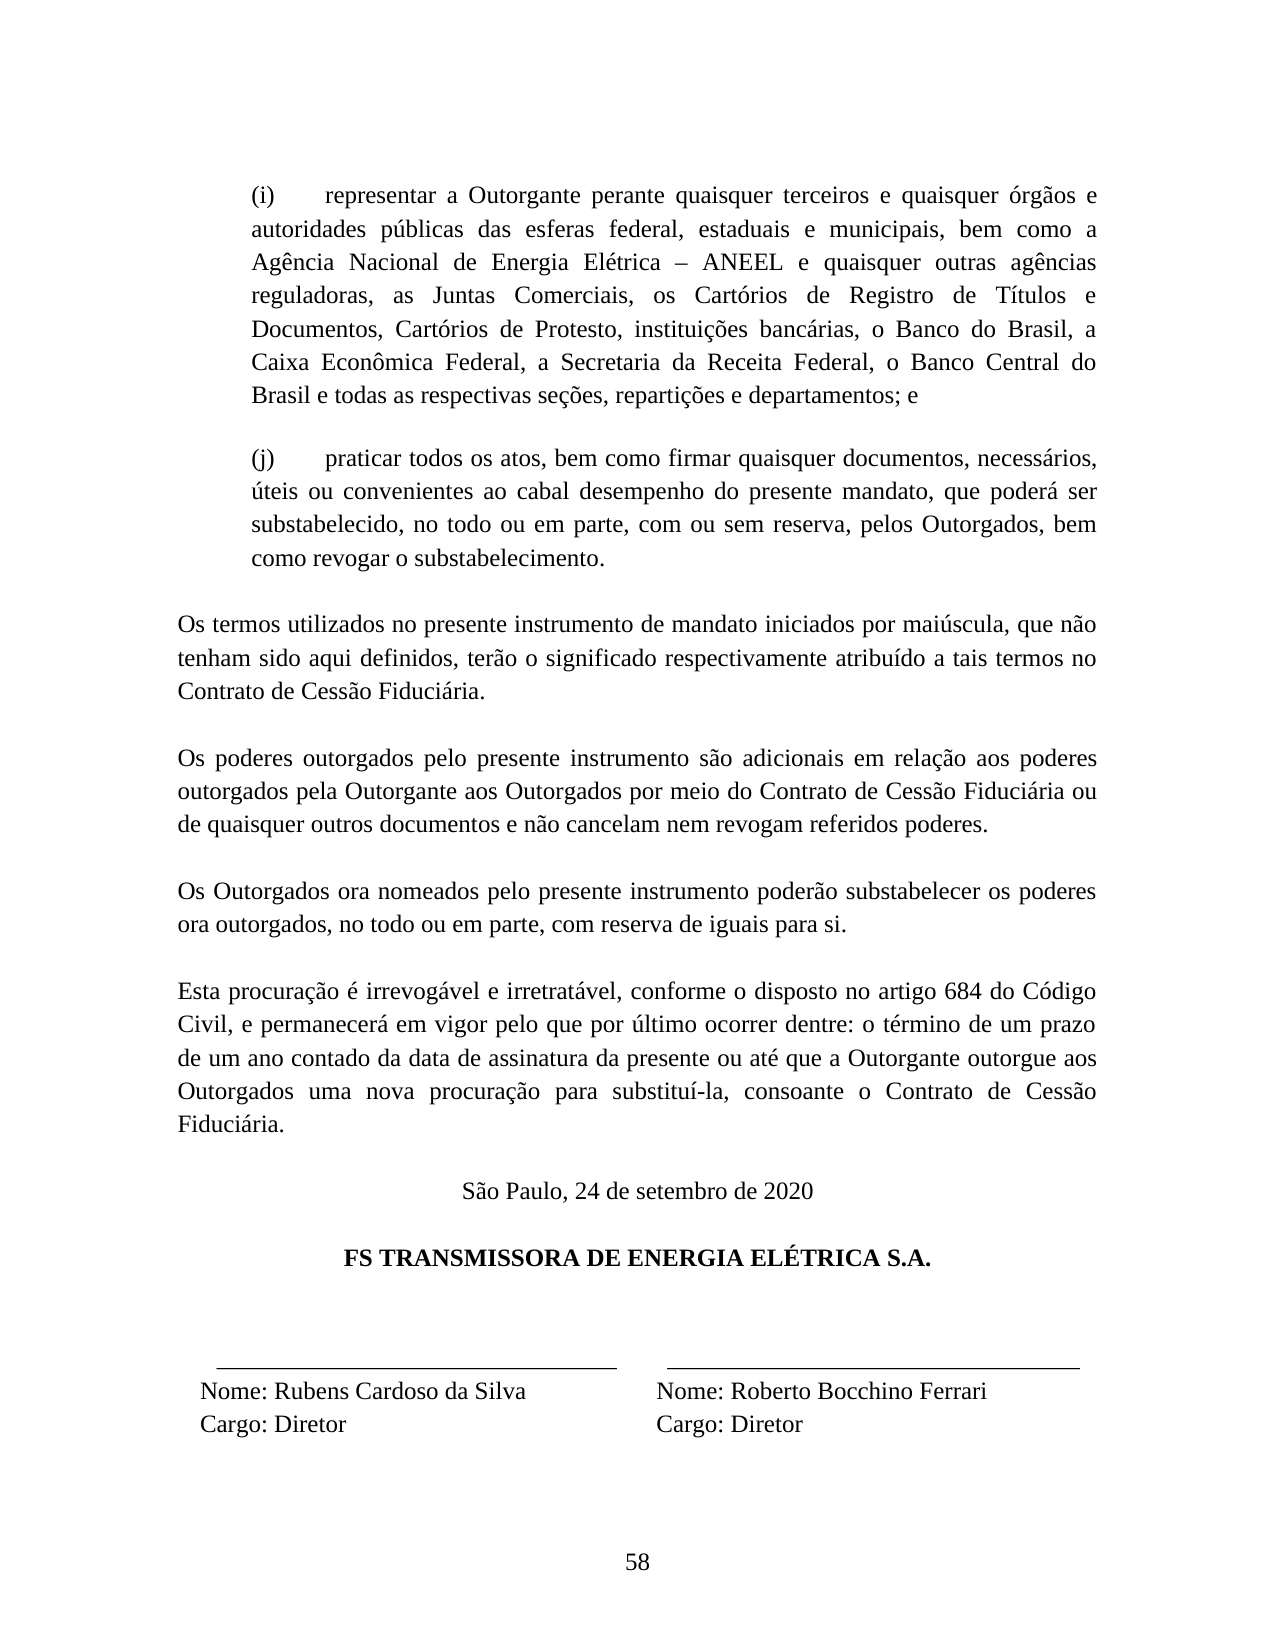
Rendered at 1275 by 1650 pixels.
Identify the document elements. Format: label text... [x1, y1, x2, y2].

text Os termos utilizados no presente instrumento de mandato iniciados por maiúscula, que não tenham sido aqui definidos, terão o significado respectivamente atribuído a tais termos no Contrato de Cessão Fiduciária. [177, 606, 1098, 706]
list praticar todos os atos, bem como firmar quaisquer documentos, necessários, úteis ou convenientes ao cabal desempenho do presente mandato, que poderá ser substabelecido, no todo ou em parte, com ou sem reserva, pelos Outorgados, bem como revogar o substabelecimento. [251, 439, 1098, 573]
text Esta procuração é irrevogável e irretratável, conforme o disposto no artigo 684 do Código Civil, e permanecerá em vigor pelo que por último ocorrer dentre: o término de um prazo de um ano contado da data de assinatura da presente ou até que a Outorgante outorgue aos Outorgados uma nova procuração para substituí-la, consoante o Contrato de Cessão Fiduciária. [177, 973, 1098, 1139]
text Os Outorgados ora nomeados pelo presente instrumento poderão substabelecer os poderes ora outorgados, no todo ou em parte, com reserva de iguais para si. [177, 873, 1098, 939]
text FS TRANSMISSORA DE ENERGIA ELÉTRICA S.A. [177, 1239, 1098, 1273]
text São Paulo, 24 de setembro de 2020 [177, 1173, 1098, 1206]
list representar a Outorgante perante quaisquer terceiros e quaisquer órgãos e autoridades públicas das esferas federal, estaduais e municipais, bem como a Agência Nacional de Energia Elétrica – ANEEL e quaisquer outras agências reguladoras, as Juntas Comerciais, os Cartórios de Registro de Títulos e Documentos, Cartórios de Protesto, instituições bancárias, o Banco do Brasil, a Caixa Econômica Federal, a Secretaria da Receita Federal, o Banco Central do Brasil e todas as respectivas seções, repartições e departamentos; e [251, 177, 1098, 411]
text Os poderes outorgados pelo presente instrumento são adicionais em relação aos poderes outorgados pela Outorgante aos Outorgados por meio do Contrato de Cessão Fiduciária ou de quaisquer outros documentos e não cancelam nem revogam referidos poderes. [177, 739, 1098, 839]
table_header [634, 1273, 1090, 1473]
table_header [177, 1273, 634, 1473]
